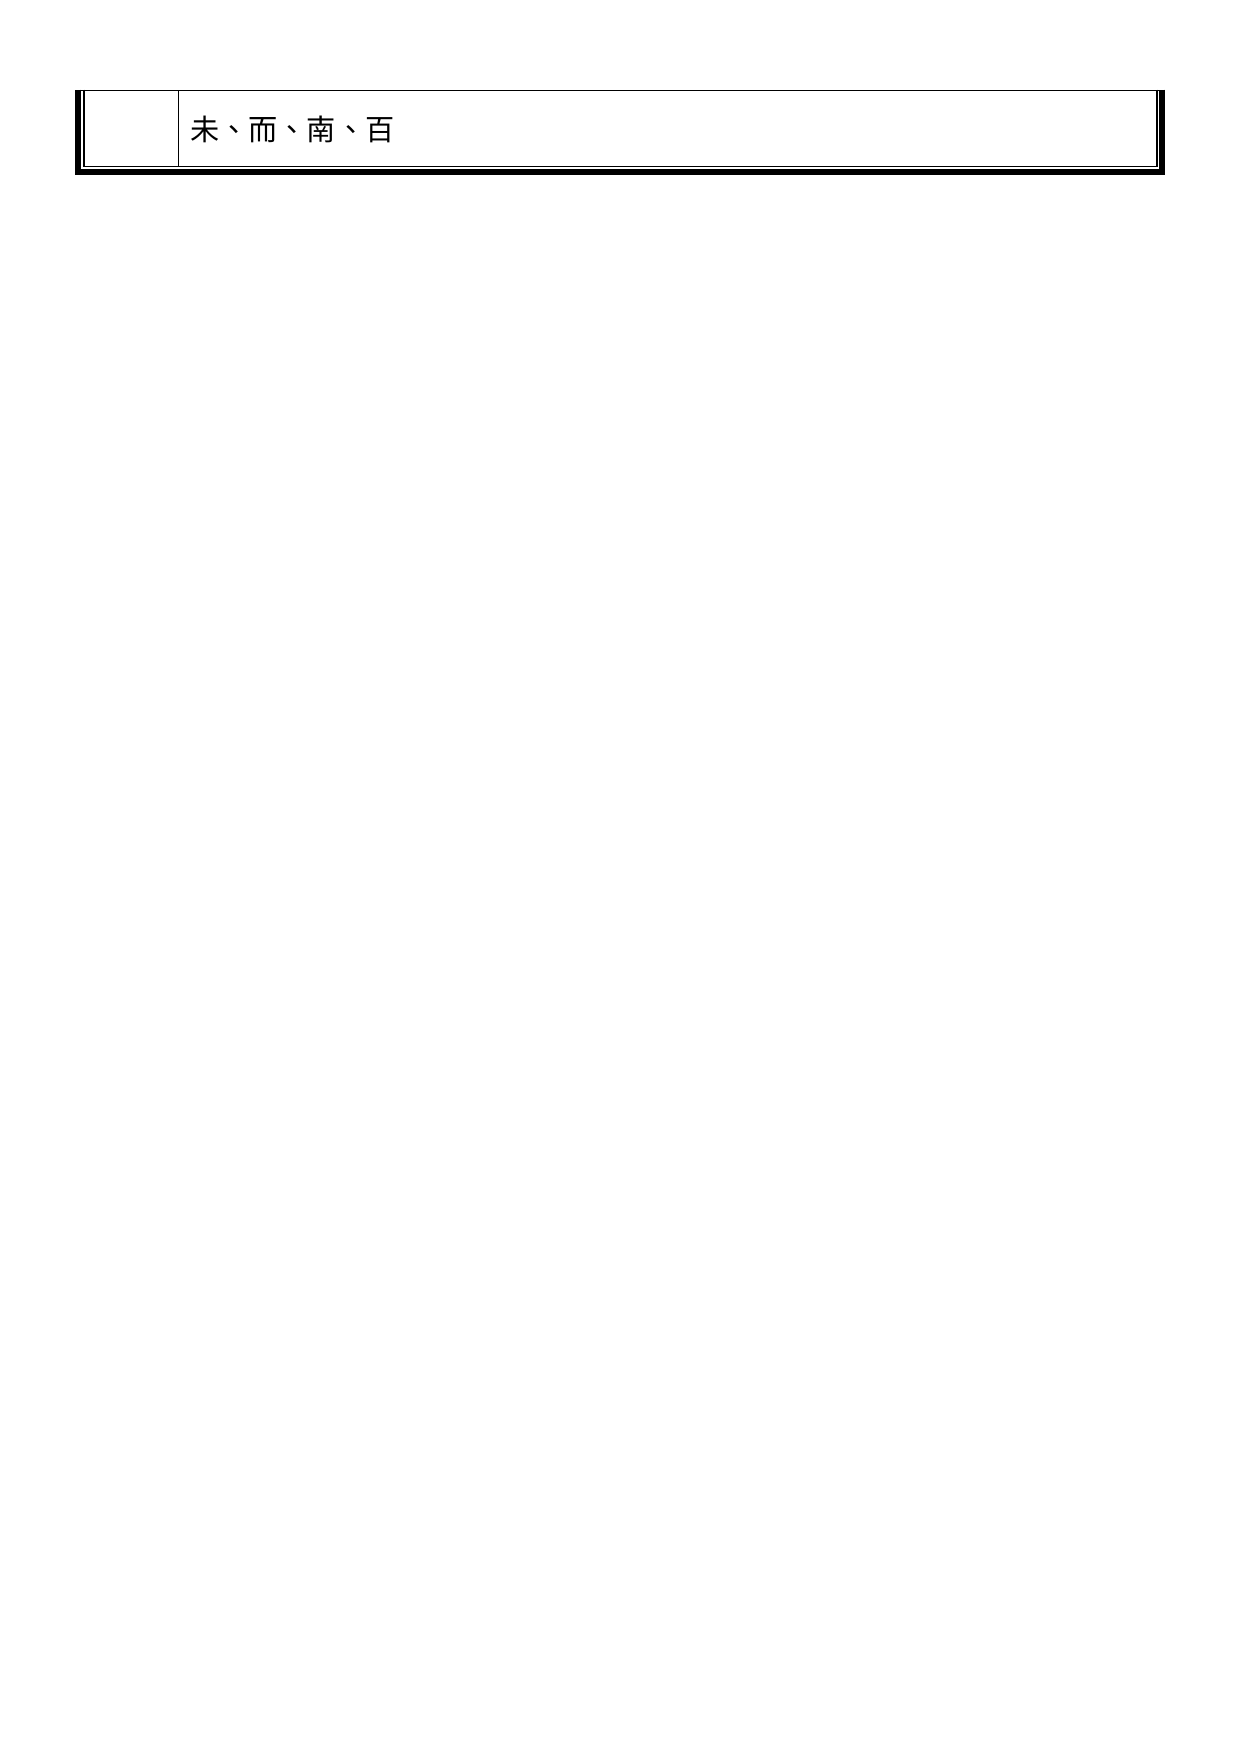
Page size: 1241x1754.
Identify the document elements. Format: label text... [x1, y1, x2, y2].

table_cell 8 [85, 91, 178, 166]
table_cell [179, 91, 1156, 166]
